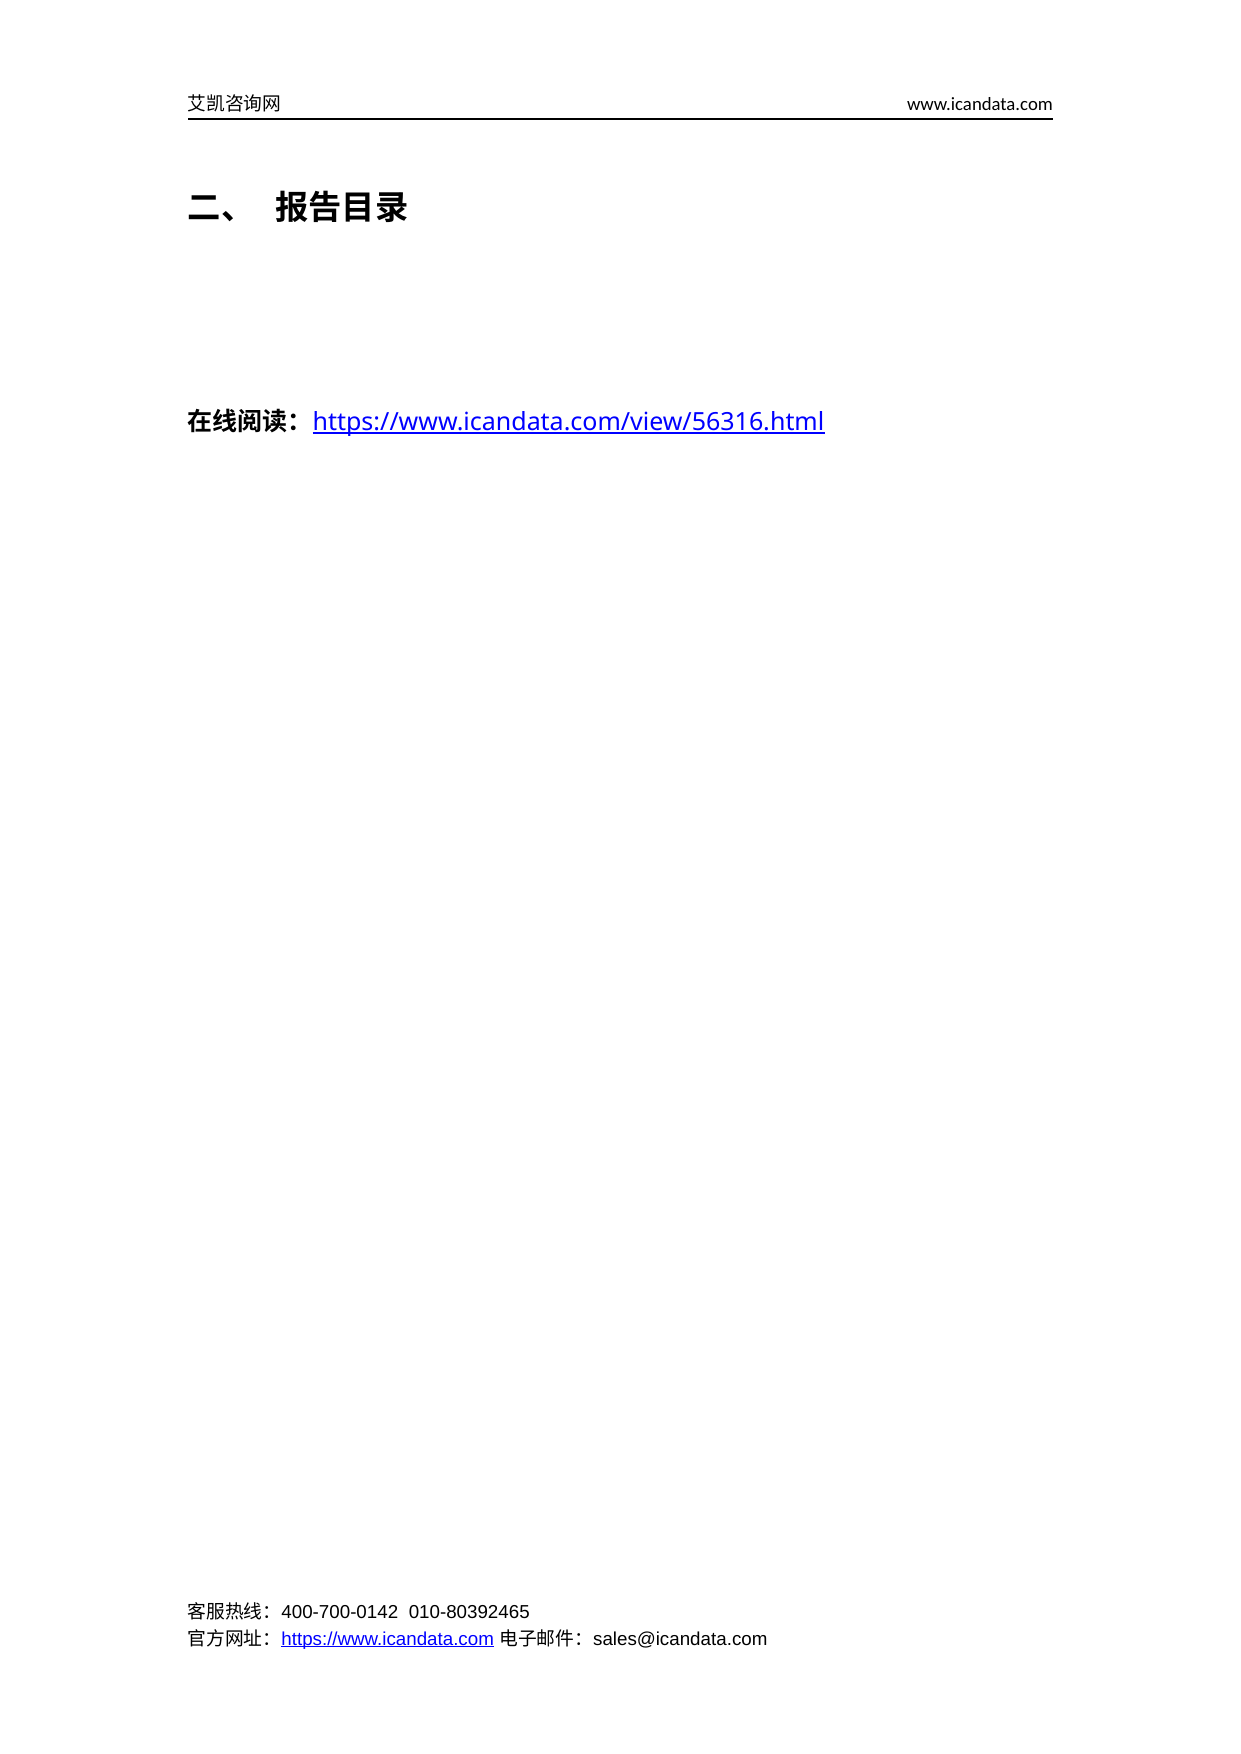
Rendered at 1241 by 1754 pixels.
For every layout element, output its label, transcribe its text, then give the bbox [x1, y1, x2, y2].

text 在线阅读：https://www.icandata.com/view/56316.html [187, 387, 1053, 452]
subtitle 报告目录 [187, 172, 1053, 237]
